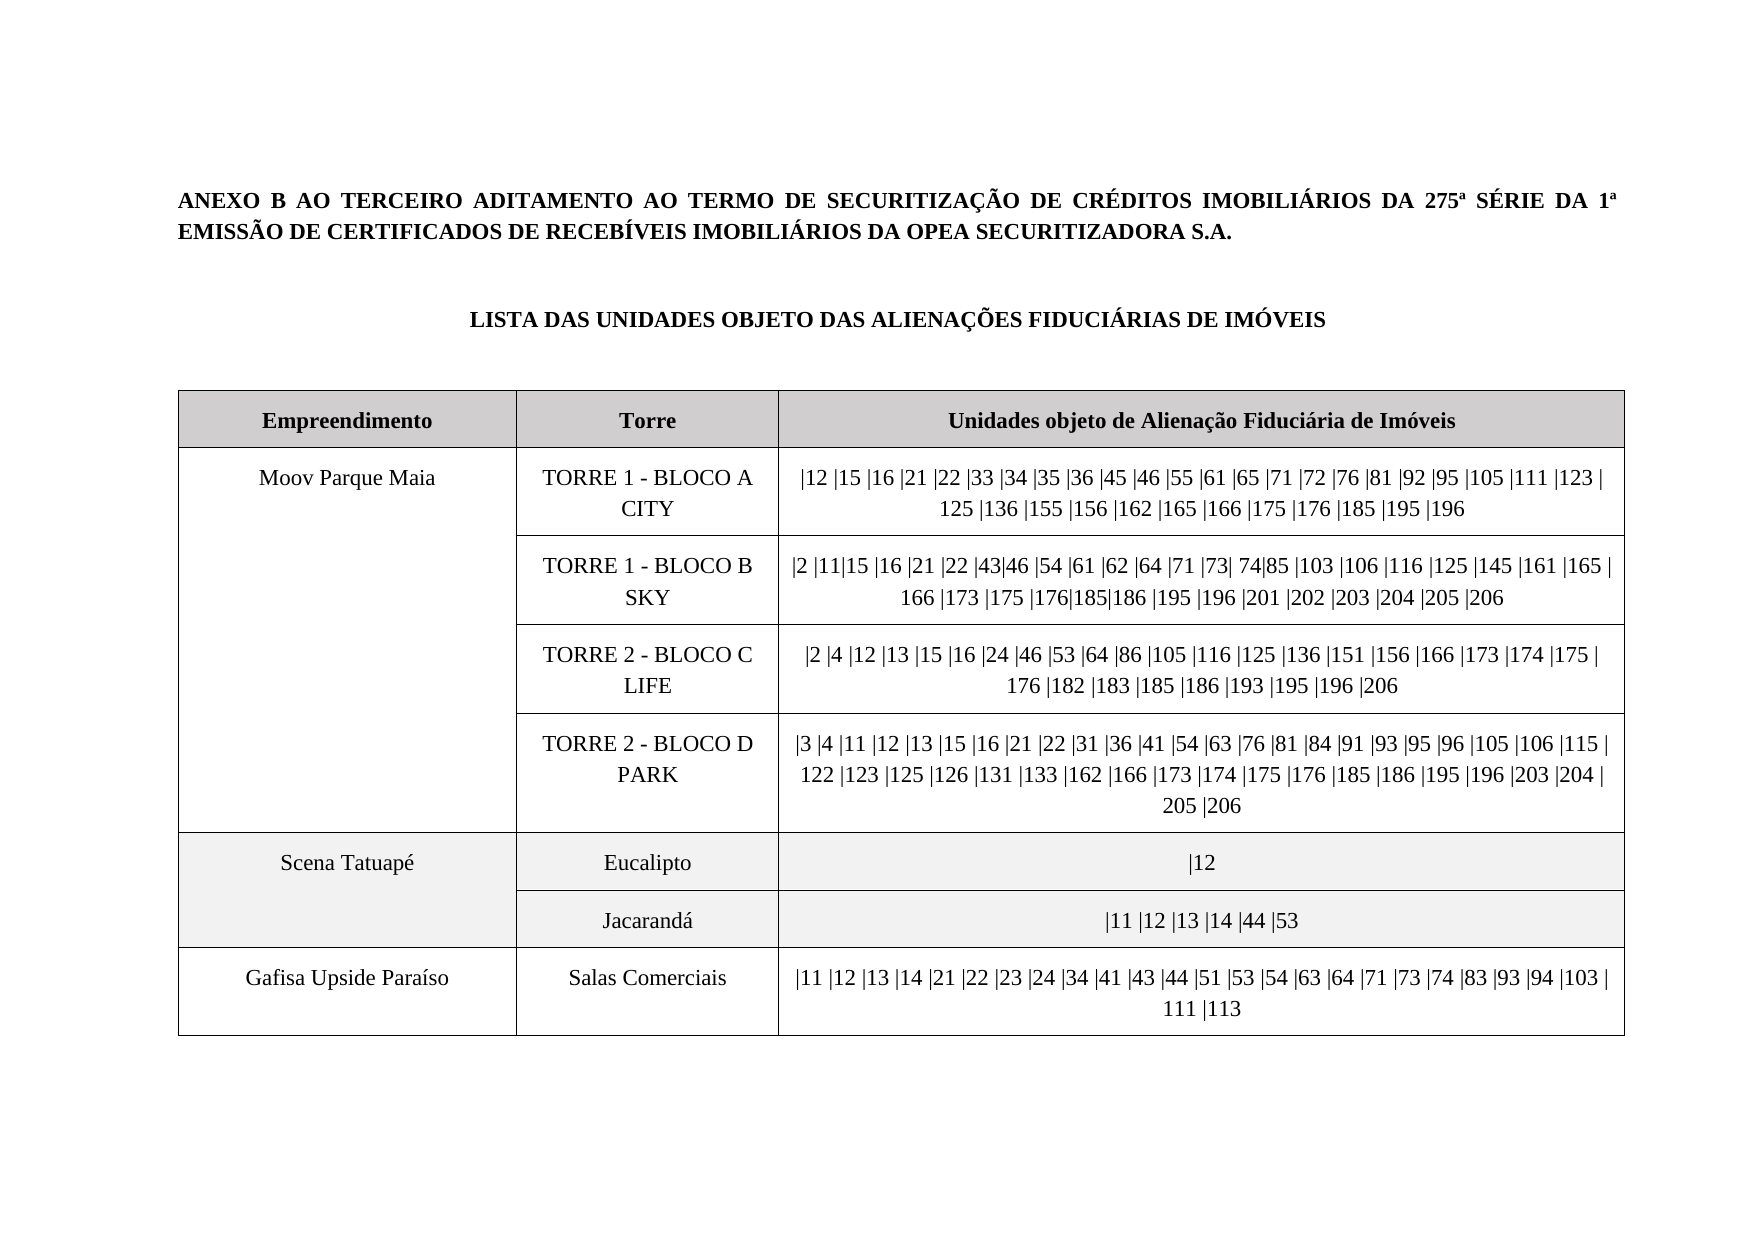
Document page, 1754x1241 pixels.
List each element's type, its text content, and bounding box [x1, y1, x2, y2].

table_cell |12 [779, 833, 1624, 889]
table_cell |12 |15 |16 |21 |22 |33 |34 |35 |36 |45 |46 |55 |61 |65 |71 |72 |76 |81 |92 |95 |105 |111 |123 |125 |136 |155 |156 |162 |165 |166 |175 |176 |185 |195 |196 [779, 448, 1624, 535]
table_cell TORRE 1 - BLOCO A CITY [517, 448, 778, 535]
table_header Torre [517, 391, 778, 447]
table_cell Salas Comerciais [517, 948, 778, 1035]
table_cell Eucalipto [517, 833, 778, 889]
table_header Empreendimento [179, 391, 516, 447]
table_cell Gafisa Upside Paraíso [179, 948, 516, 1035]
table_cell TORRE 1 - BLOCO B SKY [517, 536, 778, 624]
table_cell TORRE 2 - BLOCO C LIFE [517, 625, 778, 712]
table_cell Scena Tatuapé [179, 833, 516, 947]
table_cell Moov Parque Maia [179, 448, 516, 832]
table_cell |11 |12 |13 |14 |44 |53 [779, 891, 1624, 947]
table_cell |2 |4 |12 |13 |15 |16 |24 |46 |53 |64 |86 |105 |116 |125 |136 |151 |156 |166 |173 |174 |175 |176 |182 |183 |185 |186 |193 |195 |196 |206 [779, 625, 1624, 712]
table_cell |11 |12 |13 |14 |21 |22 |23 |24 |34 |41 |43 |44 |51 |53 |54 |63 |64 |71 |73 |74 |83 |93 |94 |103 |111 |113 [779, 948, 1624, 1035]
table_cell Jacarandá [517, 891, 778, 947]
table_cell |2 |11|15 |16 |21 |22 |43|46 |54 |61 |62 |64 |71 |73| 74|85 |103 |106 |116 |125 |145 |161 |165 |166 |173 |175 |176|185|186 |195 |196 |201 |202 |203 |204 |205 |206 [779, 536, 1624, 624]
text ANEXO B AO TERCEIRO ADITAMENTO AO TERMO DE SECURITIZAÇÃO DE CRÉDITOS IMOBILIÁRIOS DA 275ª SÉRIE DA 1ª EMISSÃO DE CERTIFICADOS DE RECEBÍVEIS IMOBILIÁRIOS DA OPEA SECURITIZADORA S.A. [178, 183, 1618, 246]
table_cell |3 |4 |11 |12 |13 |15 |16 |21 |22 |31 |36 |41 |54 |63 |76 |81 |84 |91 |93 |95 |96 |105 |106 |115 |122 |123 |125 |126 |131 |133 |162 |166 |173 |174 |175 |176 |185 |186 |195 |196 |203 |204 |205 |206 [779, 714, 1624, 832]
table_header Unidades objeto de Alienação Fiduciária de Imóveis [779, 391, 1624, 447]
table_cell TORRE 2 - BLOCO D PARK [517, 714, 778, 832]
text LISTA DAS UNIDADES OBJETO DAS ALIENAÇÕES FIDUCIÁRIAS DE IMÓVEIS [178, 302, 1618, 333]
